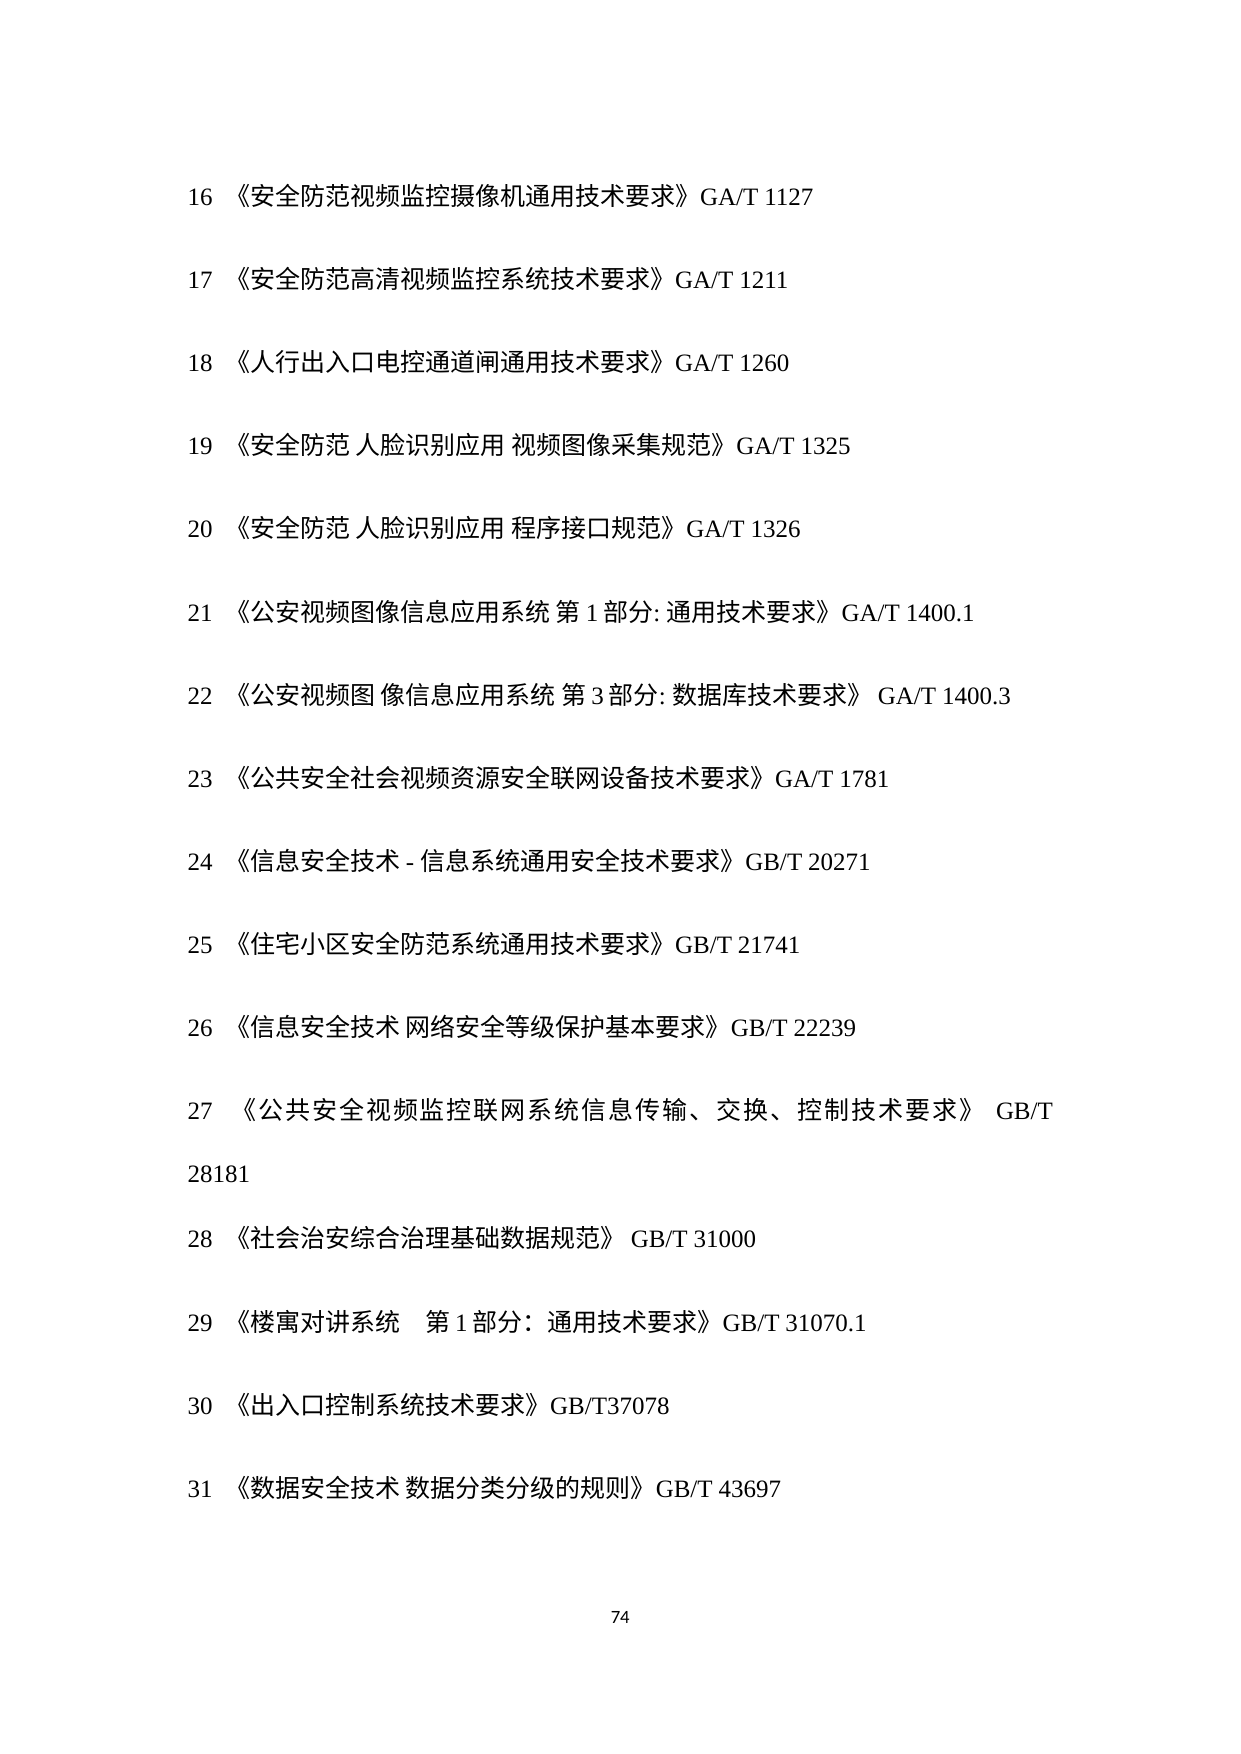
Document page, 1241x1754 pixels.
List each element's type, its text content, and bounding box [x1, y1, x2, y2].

text 21 《公安视频图像信息应用系统 第1部分: 通用技术要求》GA/T 1400.1 [187, 578, 1053, 643]
text 23 《公共安全社会视频资源安全联网设备技术要求》GA/T 1781 [187, 744, 1053, 809]
text 30 《出入口控制系统技术要求》GB/T37078 [187, 1371, 1053, 1436]
text 24 《信息安全技术 - 信息系统通用安全技术要求》GB/T 20271 [187, 827, 1053, 892]
text 22 《公安视频图 像信息应用系统 第3部分: 数据库技术要求》 GA/T 1400.3 [187, 661, 1053, 726]
text 29 《楼寓对讲系统 第1部分：通用技术要求》GB/T 31070.1 [187, 1288, 1053, 1353]
text 20 《安全防范 人脸识别应用 程序接口规范》GA/T 1326 [187, 494, 1053, 559]
text 25 《住宅小区安全防范系统通用技术要求》GB/T 21741 [187, 910, 1053, 975]
text 27 《公共安全视频监控联网系统信息传输、交换、控制技术要求》 GB/T 28181 [187, 1076, 1053, 1190]
text 17 《安全防范高清视频监控系统技术要求》GA/T 1211 [187, 245, 1053, 310]
text 31 《数据安全技术 数据分类分级的规则》GB/T 43697 [187, 1454, 1053, 1519]
text 26 《信息安全技术 网络安全等级保护基本要求》GB/T 22239 [187, 993, 1053, 1058]
text 28 《社会治安综合治理基础数据规范》 GB/T 31000 [187, 1204, 1053, 1269]
text 18 《人行出入口电控通道闸通用技术要求》GA/T 1260 [187, 328, 1053, 393]
text 16 《安全防范视频监控摄像机通用技术要求》GA/T 1127 [187, 162, 1053, 227]
text 19 《安全防范 人脸识别应用 视频图像采集规范》GA/T 1325 [187, 411, 1053, 476]
